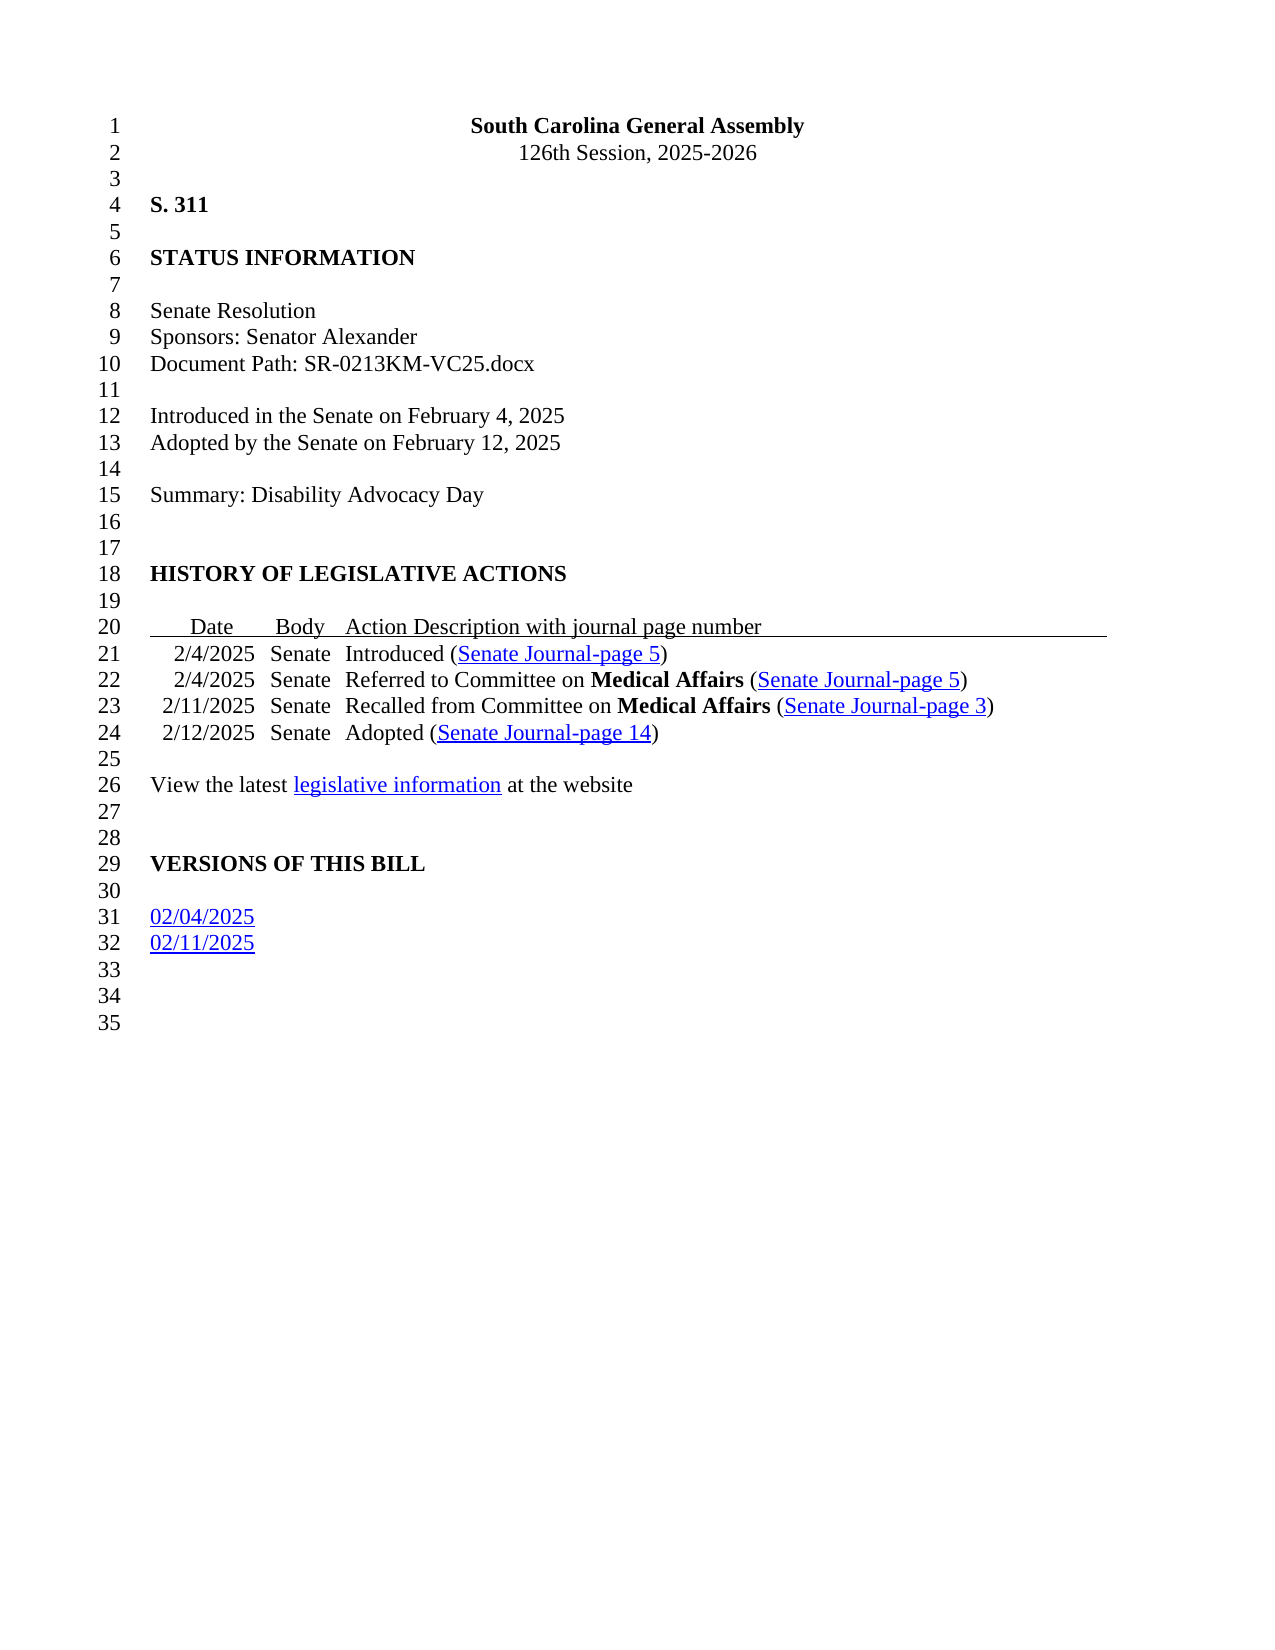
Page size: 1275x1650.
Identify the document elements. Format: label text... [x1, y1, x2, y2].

text 2/4/2025 Senate Referred to Committee on Medical Affairs (Senate Journal-page 5) [150, 666, 1125, 692]
text STATUS INFORMATION [150, 244, 1125, 271]
text Senate Resolution [150, 297, 1125, 323]
text 02/04/2025 [150, 903, 1125, 929]
text 2/12/2025 Senate Adopted (Senate Journal-page 14) [150, 719, 1125, 745]
text Summary: Disability Advocacy Day [150, 481, 1125, 508]
text Document Path: SR-0213KM-VC25.docx [150, 350, 1125, 376]
text VERSIONS OF THIS BILL [150, 850, 1125, 877]
text 02/11/2025 [150, 929, 1125, 956]
text Introduced in the Senate on February 4, 2025 [150, 402, 1125, 429]
text Sponsors: Senator Alexander [150, 323, 1125, 350]
text HISTORY OF LEGISLATIVE ACTIONS [150, 561, 1125, 587]
text Date Body Action Description with journal page number [150, 613, 1125, 639]
text 2/11/2025 Senate Recalled from Committee on Medical Affairs (Senate Journal-page 3) [150, 692, 1125, 719]
text South Carolina General Assembly [150, 112, 1125, 139]
text Adopted by the Senate on February 12, 2025 [150, 429, 1125, 455]
text S. 311 [150, 192, 1125, 218]
text 126th Session, 2025-2026 [150, 139, 1125, 165]
text 2/4/2025 Senate Introduced (Senate Journal-page 5) [150, 639, 1125, 666]
text View the latest legislative information at the website [150, 771, 1125, 798]
